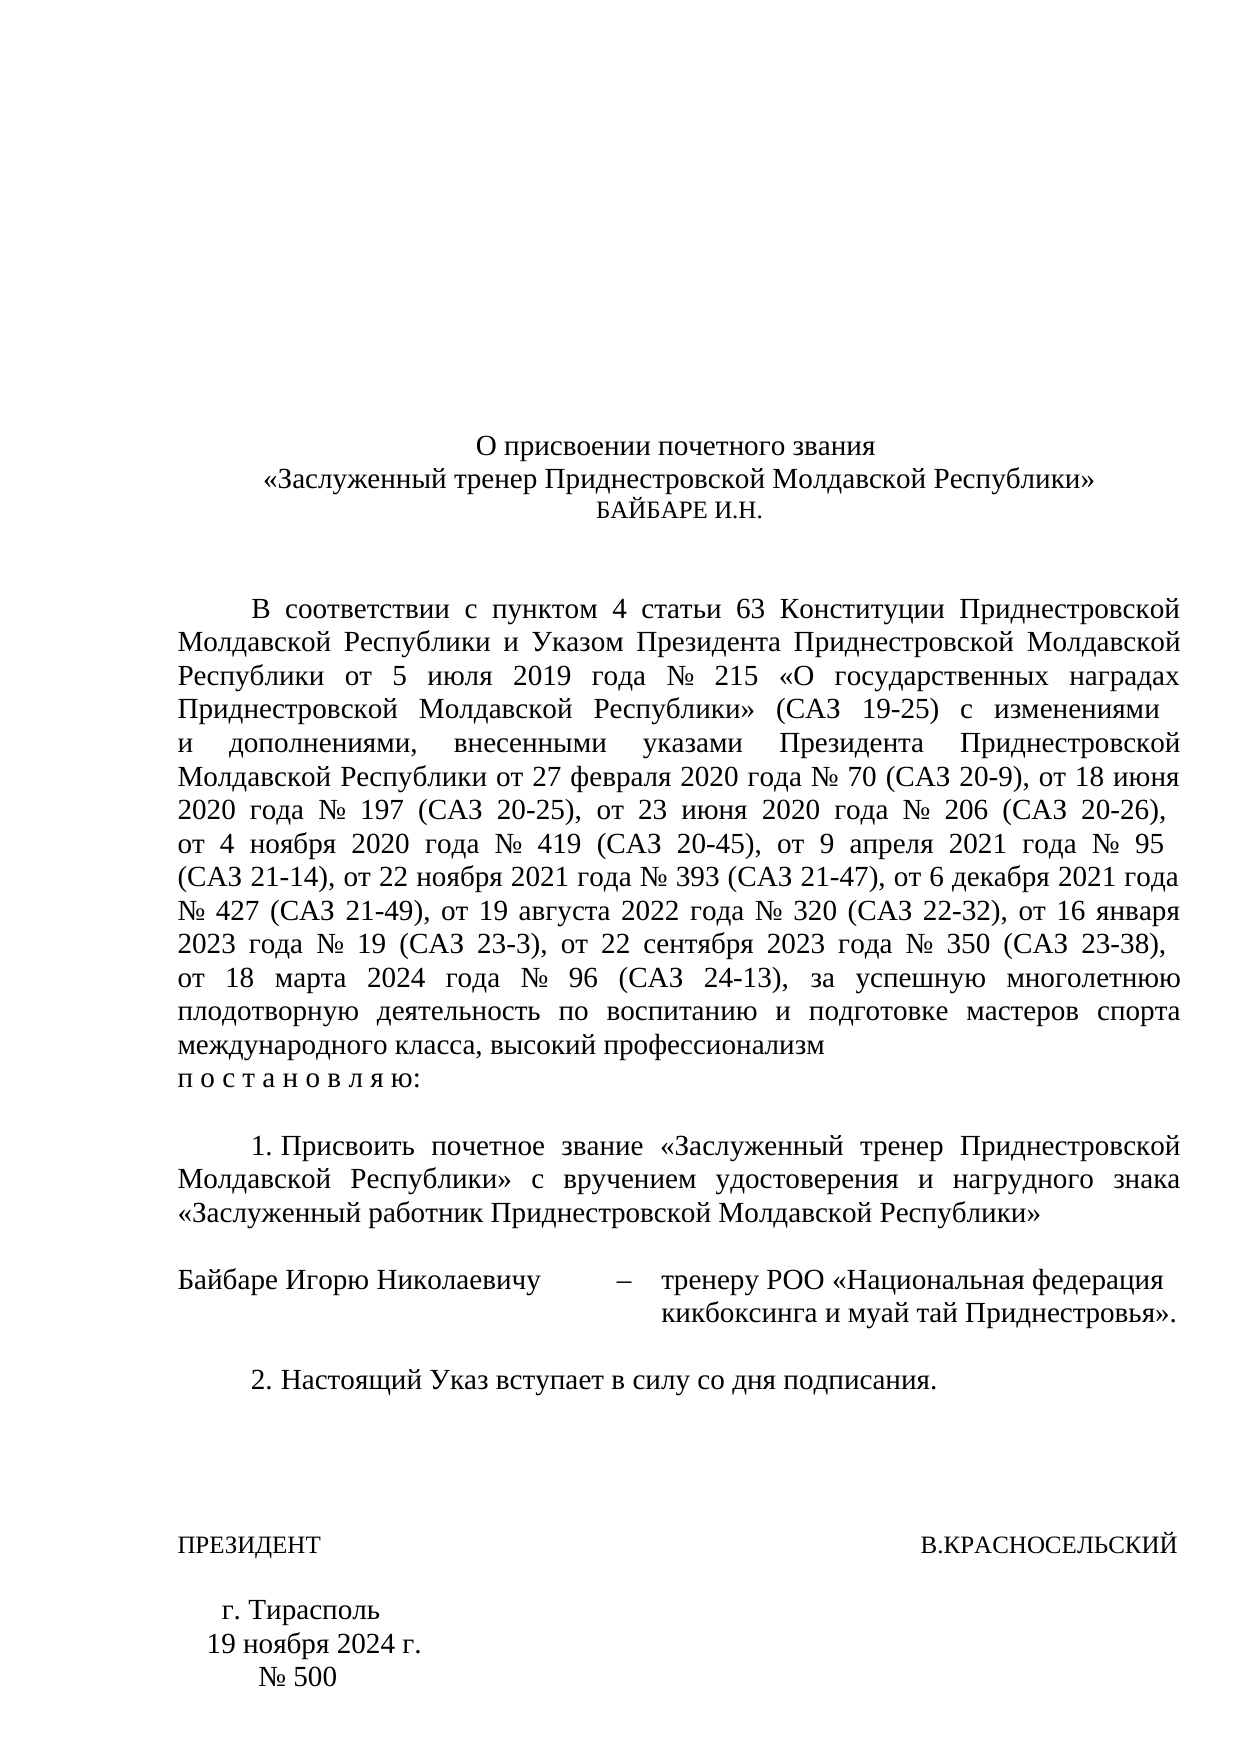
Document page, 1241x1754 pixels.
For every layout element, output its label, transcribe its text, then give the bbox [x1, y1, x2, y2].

table_header – [605, 1262, 650, 1329]
text п о с т а н о в л я ю: [177, 1061, 1181, 1094]
text ПРЕЗИДЕНТ В.КРАСНОСЕЛЬСКИЙ [177, 1530, 1181, 1559]
list Настоящий Указ вступает в силу со дня подписания. [177, 1362, 1181, 1396]
text № 500 [177, 1659, 1181, 1693]
table_header тренеру РОО «Национальная федерация кикбоксинга и муай тай Приднестровья». [650, 1262, 1192, 1329]
text БАЙБАРЕ И.Н. [177, 495, 1181, 524]
text О присвоении почетного звания «Заслуженный тренер Приднестровской Молдавской Республики» [177, 428, 1181, 495]
list Присвоить почетное звание «Заслуженный тренер Приднестровской Молдавской Республики» с вручением удостоверения и нагрудного знака «Заслуженный работник Приднестровской Молдавской Республики» [177, 1128, 1181, 1228]
text г. Тирасполь [177, 1592, 1181, 1626]
text В соответствии с пунктом 4 статьи 63 Конституции Приднестровской Молдавской Республики и Указом Президента Приднестровской Молдавской Республики от 5 июля 2019 года № 215 «О государственных наградах Приднестровской Молдавской Республики» (САЗ 19-25) с изменениями и дополнениями, внесенными указами Президента Приднестровской Молдавской Республики от 27 февраля 2020 года № 70 (САЗ 20-9), от 18 июня 2020 года № 197 (САЗ 20-25), от 23 июня 2020 года № 206 (САЗ 20-26), от 4 ноября 2020 года № 419 (САЗ 20-45), от 9 апреля 2021 года № 95 (САЗ 21-14), от 22 ноября 2021 года № 393 (САЗ 21-47), от 6 декабря 2021 года № 427 (САЗ 21-49), от 19 августа 2022 года № 320 (САЗ 22-32), от 16 января 2023 года № 19 (САЗ 23-3), от 22 сентября 2023 года № 350 (САЗ 23-38), от 18 марта 2024 года № 96 (САЗ 24-13), за успешную многолетнюю плодотворную деятельность по воспитанию и подготовке мастеров спорта международного класса, высокий профессионализм [177, 591, 1181, 1061]
text 19 ноября 2024 г. [177, 1626, 1181, 1659]
table_header Байбаре Игорю Николаевичу [166, 1262, 605, 1329]
